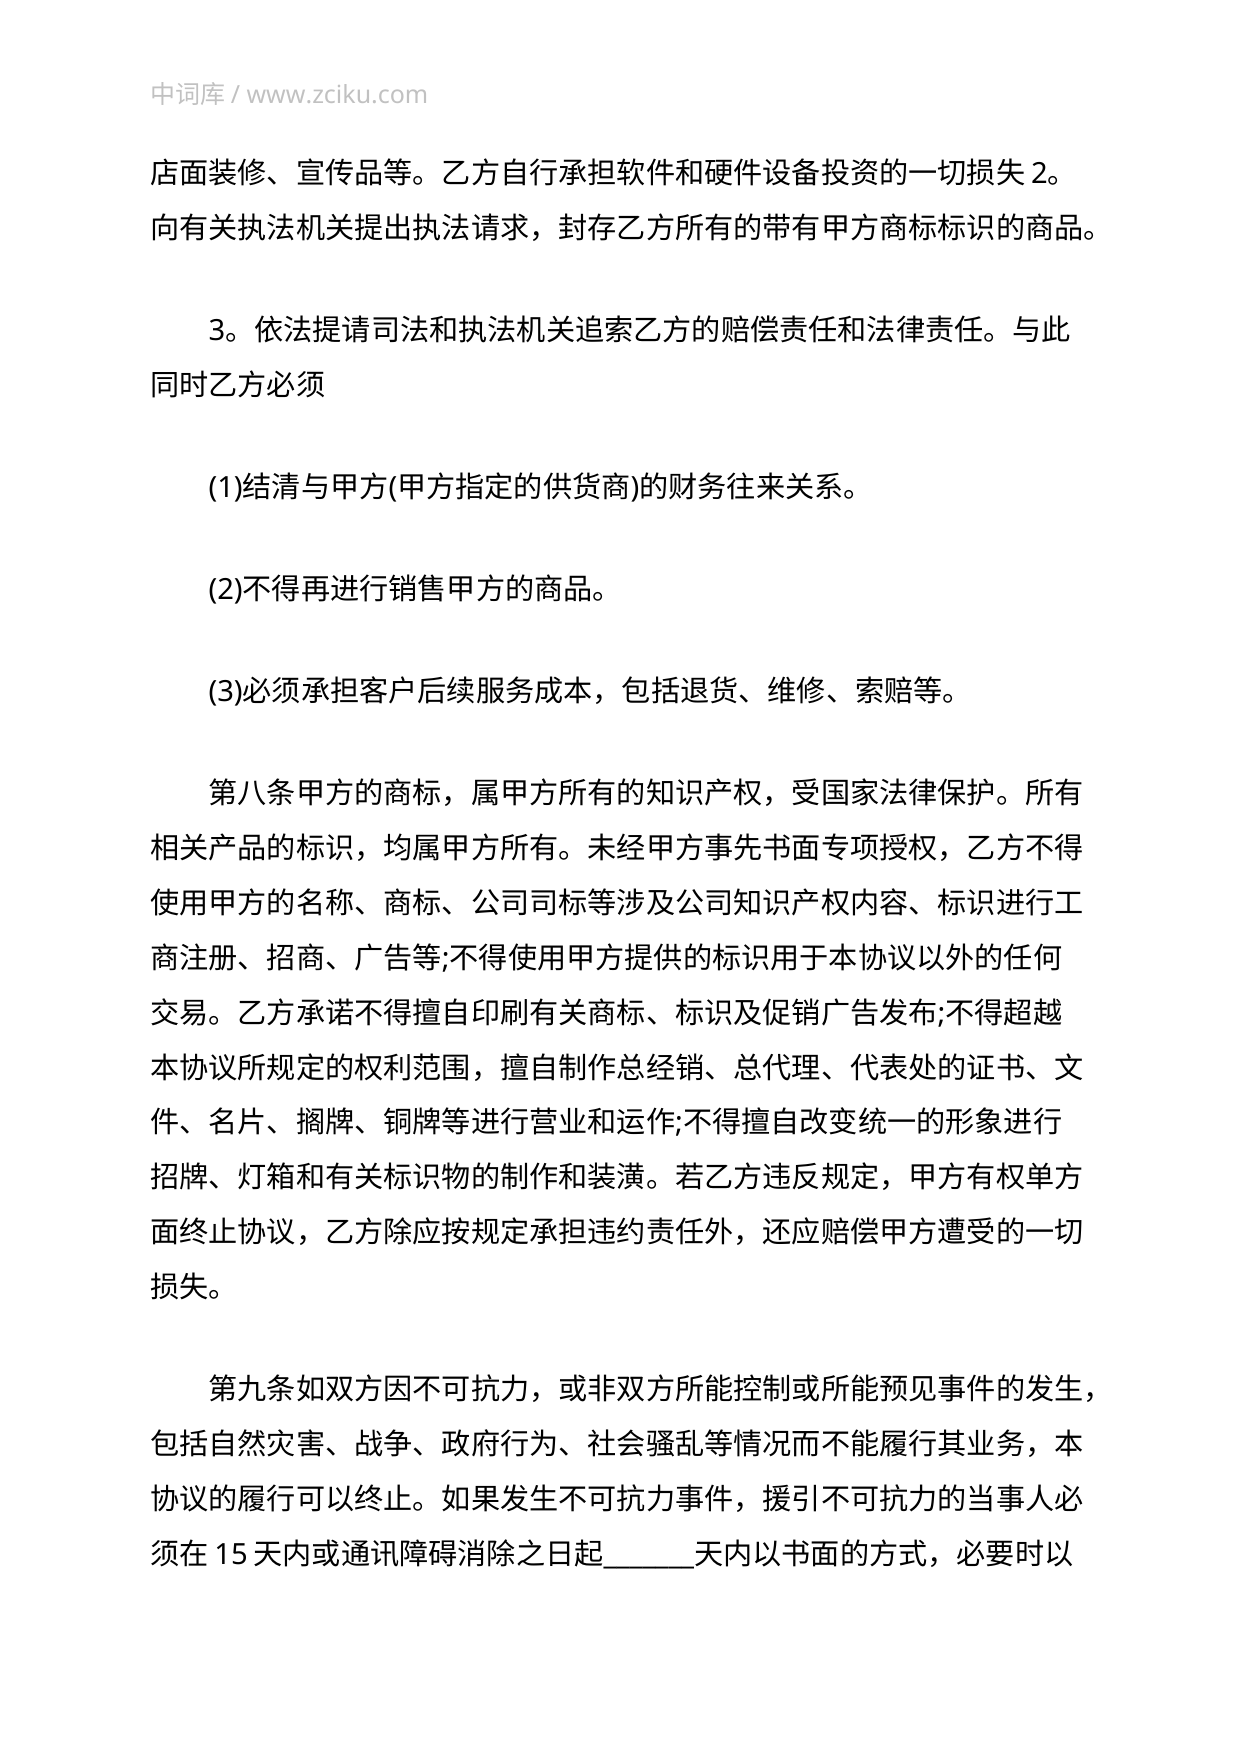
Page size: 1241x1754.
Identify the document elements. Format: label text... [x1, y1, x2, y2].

text (1)结清与甲方(甲方指定的供货商)的财务往来关系。 [150, 463, 1090, 506]
text 第八条甲方的商标，属甲方所有的知识产权，受国家法律保护。所有相关产品的标识，均属甲方所有。未经甲方事先书面专项授权，乙方不得使用甲方的名称、商标、公司司标等涉及公司知识产权内容、标识进行工商注册、招商、广告等;不得使用甲方提供的标识用于本协议以外的任何交易。乙方承诺不得擅自印刷有关商标、标识及促销广告发布;不得超越本协议所规定的权利范围，擅自制作总经销、总代理、代表处的证书、文件、名片、搁牌、铜牌等进行营业和运作;不得擅自改变统一的形象进行招牌、灯箱和有关标识物的制作和装潢。若乙方违反规定，甲方有权单方面终止协议，乙方除应按规定承担违约责任外，还应赔偿甲方遭受的一切损失。 [150, 769, 1090, 1306]
text (3)必须承担客户后续服务成本，包括退货、维修、索赔等。 [150, 667, 1090, 710]
text (2)不得再进行销售甲方的商品。 [150, 566, 1090, 608]
text 3。依法提请司法和执法机关追索乙方的赔偿责任和法律责任。与此同时乙方必须 [150, 307, 1090, 404]
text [150, 150, 1090, 247]
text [150, 1366, 1090, 1573]
